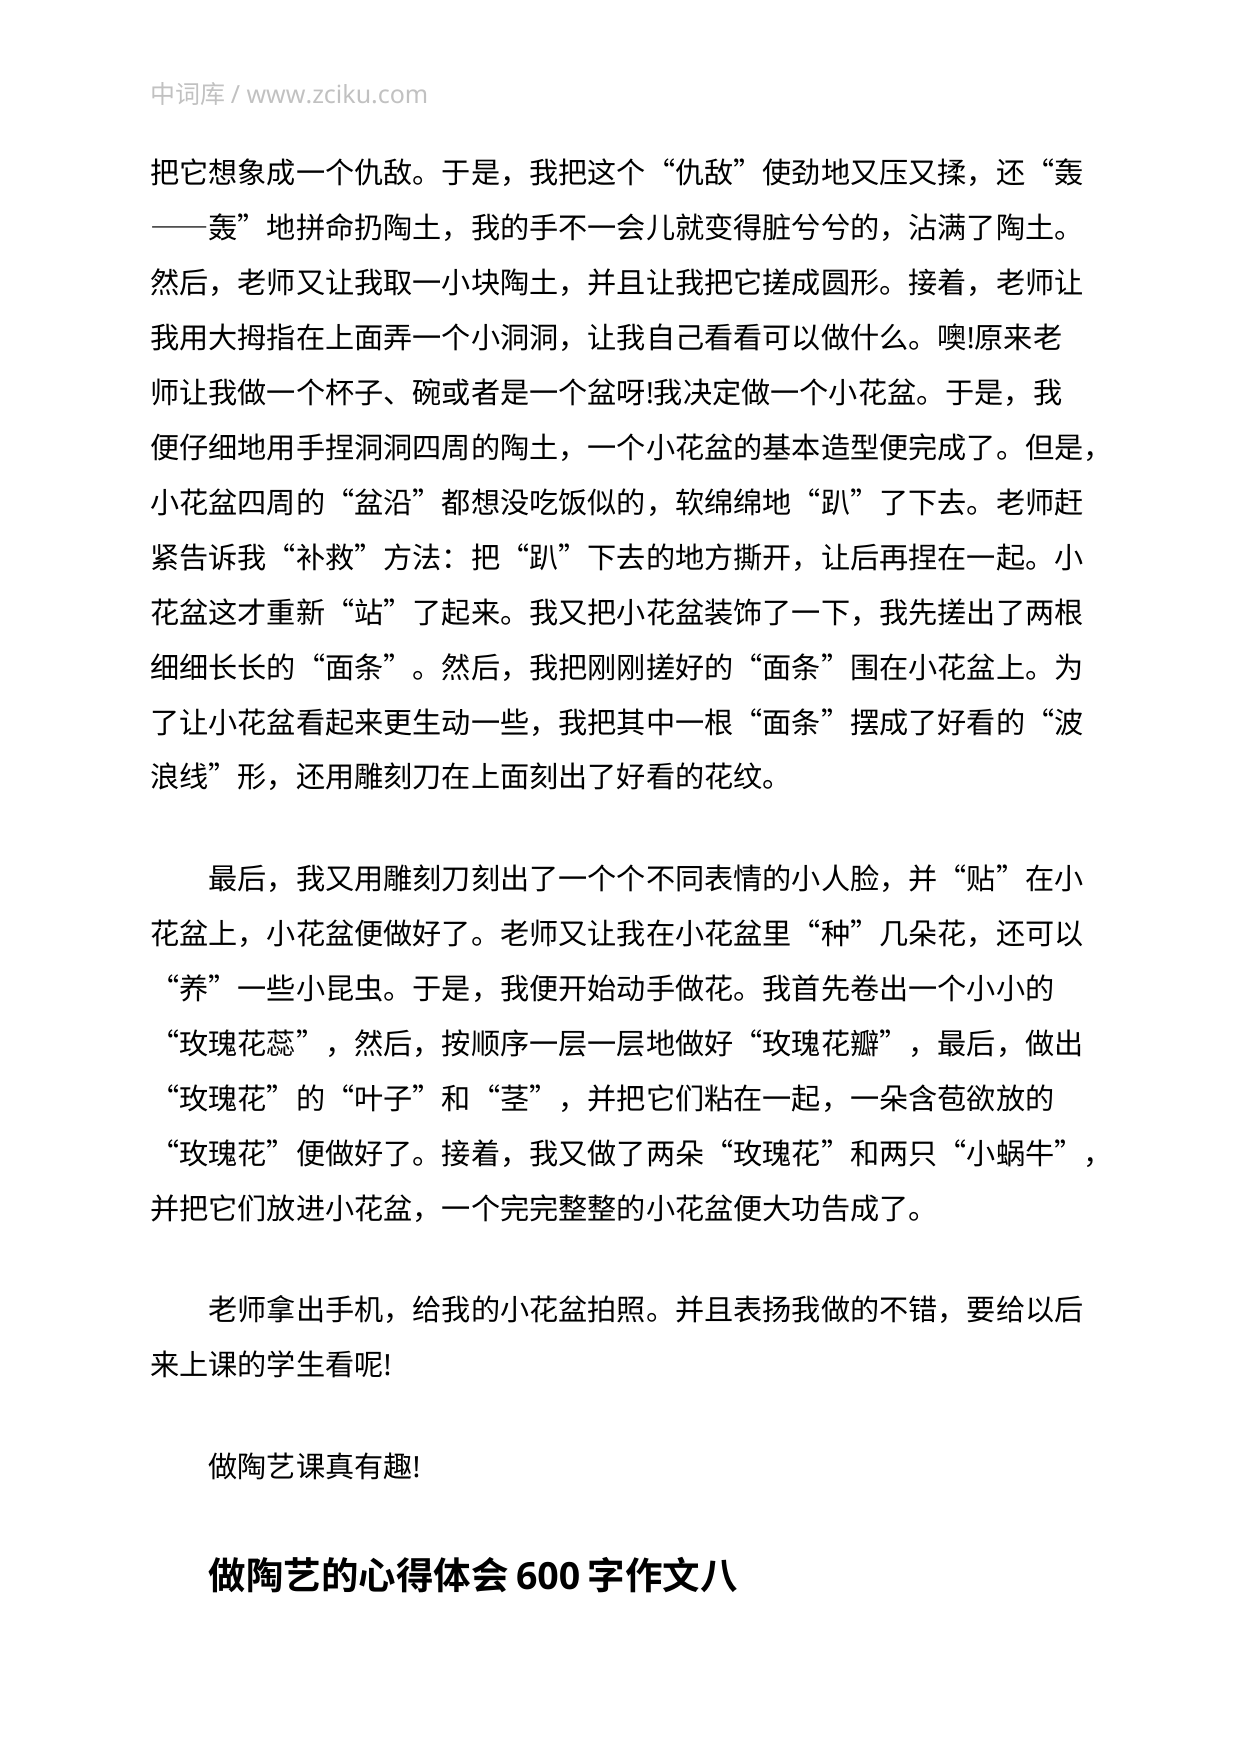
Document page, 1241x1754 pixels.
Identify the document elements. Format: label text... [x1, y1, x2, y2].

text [150, 150, 1090, 796]
text 做陶艺课真有趣! [150, 1444, 1090, 1486]
text 做陶艺的心得体会600字作文八 [150, 1546, 1090, 1600]
text 最后，我又用雕刻刀刻出了一个个不同表情的小人脸，并“贴”在小花盆上，小花盆便做好了。老师又让我在小花盆里“种”几朵花，还可以“养”一些小昆虫。于是，我便开始动手做花。我首先卷出一个小小的“玫瑰花蕊”，然后，按顺序一层一层地做好“玫瑰花瓣”，最后，做出“玫瑰花”的“叶子”和“茎”，并把它们粘在一起，一朵含苞欲放的“玫瑰花”便做好了。接着，我又做了两朵“玫瑰花”和两只“小蜗牛”，并把它们放进小花盆，一个完完整整的小花盆便大功告成了。 [150, 856, 1090, 1227]
text 老师拿出手机，给我的小花盆拍照。并且表扬我做的不错，要给以后来上课的学生看呢! [150, 1287, 1090, 1384]
